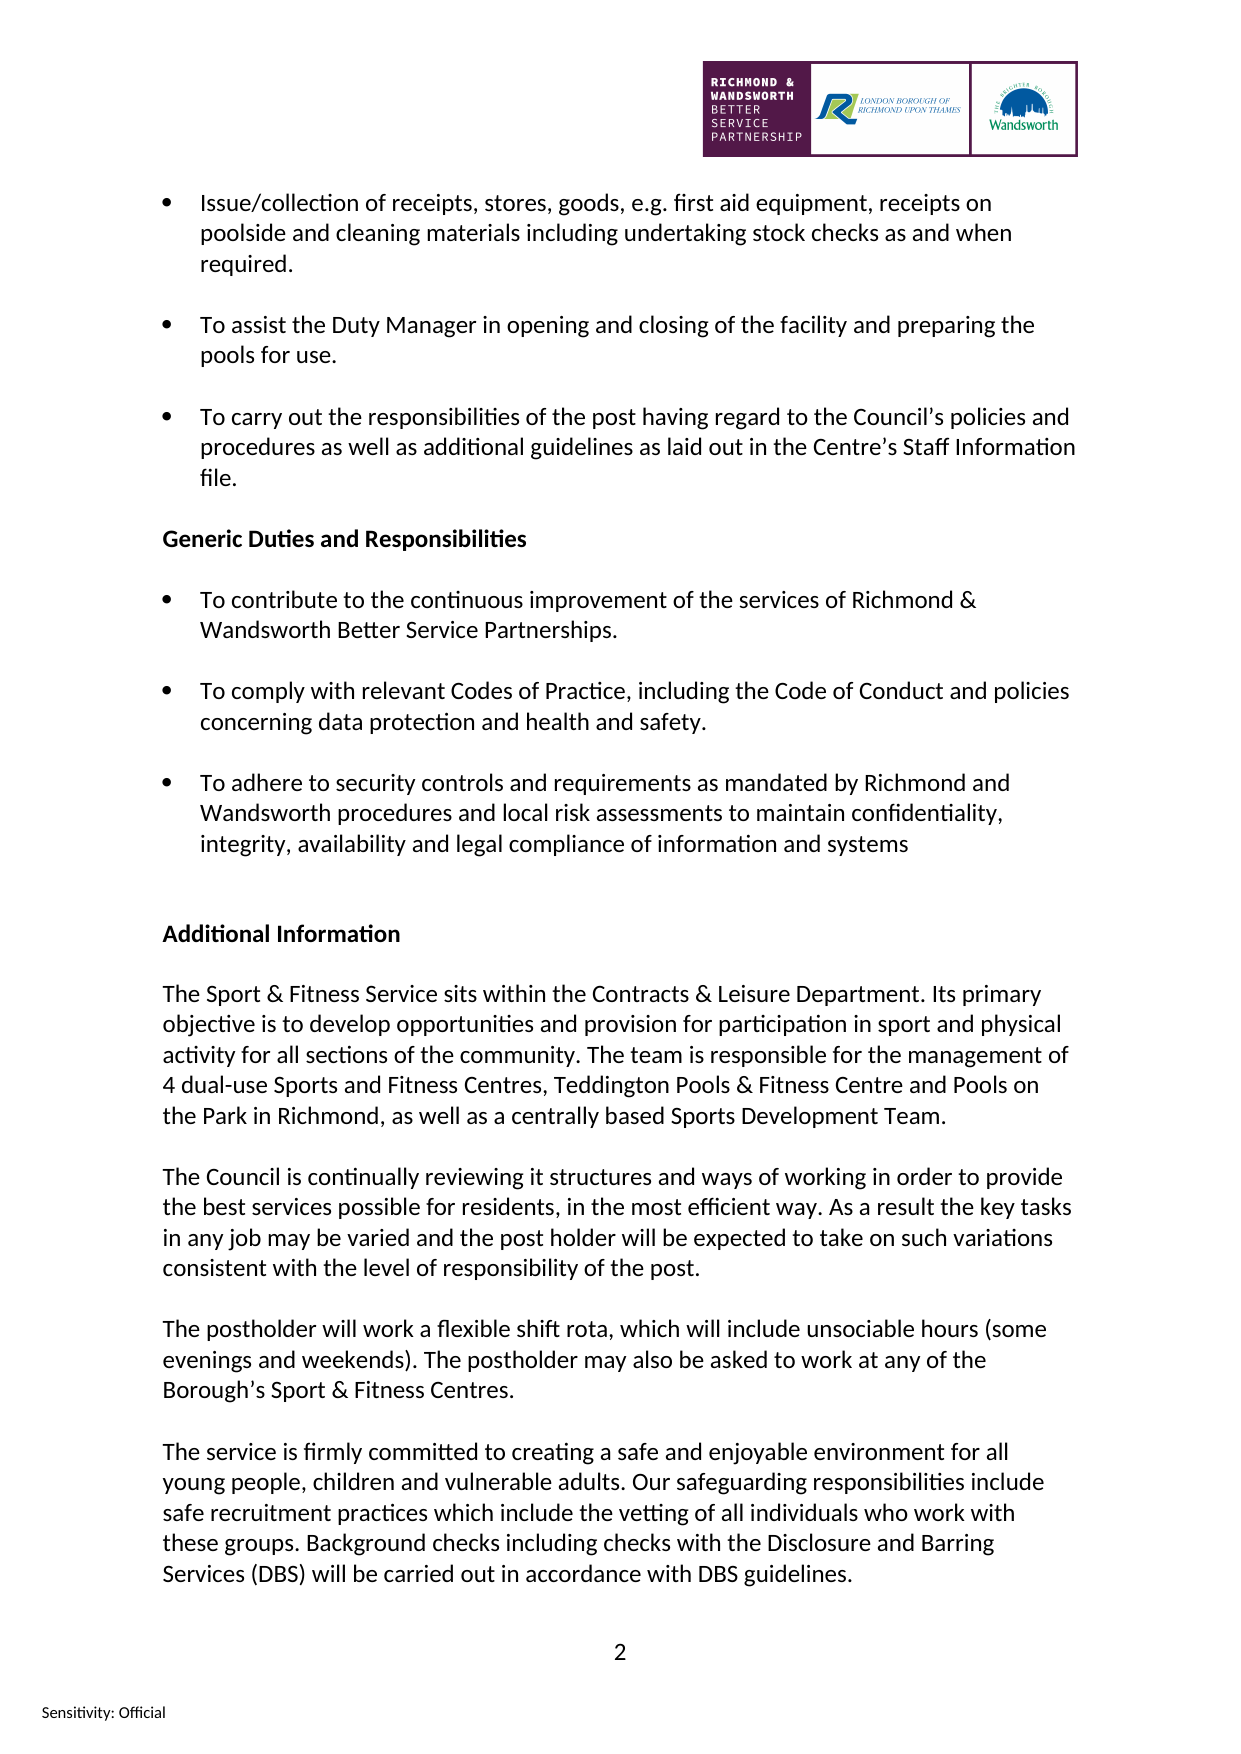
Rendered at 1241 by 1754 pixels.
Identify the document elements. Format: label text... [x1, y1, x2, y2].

text The postholder will work a flexible shift rota, which will include unsociable hours (some evenings and weekends). The postholder may also be asked to work at any of the Borough’s Sport & Fitness Centres. [162, 1313, 1078, 1405]
list To comply with relevant Codes of Practice, including the Code of Conduct and policies concerning data protection and health and safety. [162, 675, 1078, 736]
text The Sport & Fitness Service sits within the Contracts & Leisure Department. Its primary objective is to develop opportunities and provision for participation in sport and physical activity for all sections of the community. The team is responsible for the management of 4 dual-use Sports and Fitness Centres, Teddington Pools & Fitness Centre and Pools on the Park in Richmond, as well as a centrally based Sports Development Team. [162, 978, 1078, 1130]
list To adhere to security controls and requirements as mandated by Richmond and Wandsworth procedures and local risk assessments to maintain confidentiality, integrity, availability and legal compliance of information and systems [162, 767, 1078, 858]
picture [702, 61, 1078, 157]
text Generic Duties and Responsibilities [162, 523, 1078, 553]
text The service is firmly committed to creating a safe and enjoyable environment for all young people, children and vulnerable adults. Our safeguarding responsibilities include safe recruitment practices which include the vetting of all individuals who work with these groups. Background checks including checks with the Disclosure and Barring Services (DBS) will be carried out in accordance with DBS guidelines. [162, 1436, 1078, 1588]
list To assist the Duty Manager in opening and closing of the facility and preparing the pools for use. [162, 309, 1078, 370]
list To carry out the responsibilities of the post having regard to the Council’s policies and procedures as well as additional guidelines as laid out in the Centre’s Staff Information file. [162, 401, 1078, 492]
list Issue/collection of receipts, stores, goods, e.g. first aid equipment, receipts on poolside and cleaning materials including undertaking stock checks as and when required. [162, 187, 1078, 278]
text Additional Information [162, 918, 1078, 949]
text The Council is continually reviewing it structures and ways of working in order to provide the best services possible for residents, in the most efficient way. As a result the key tasks in any job may be varied and the post holder will be expected to take on such variations consistent with the level of responsibility of the post. [162, 1161, 1078, 1283]
list To contribute to the continuous improvement of the services of Richmond & Wandsworth Better Service Partnerships. [162, 584, 1078, 645]
